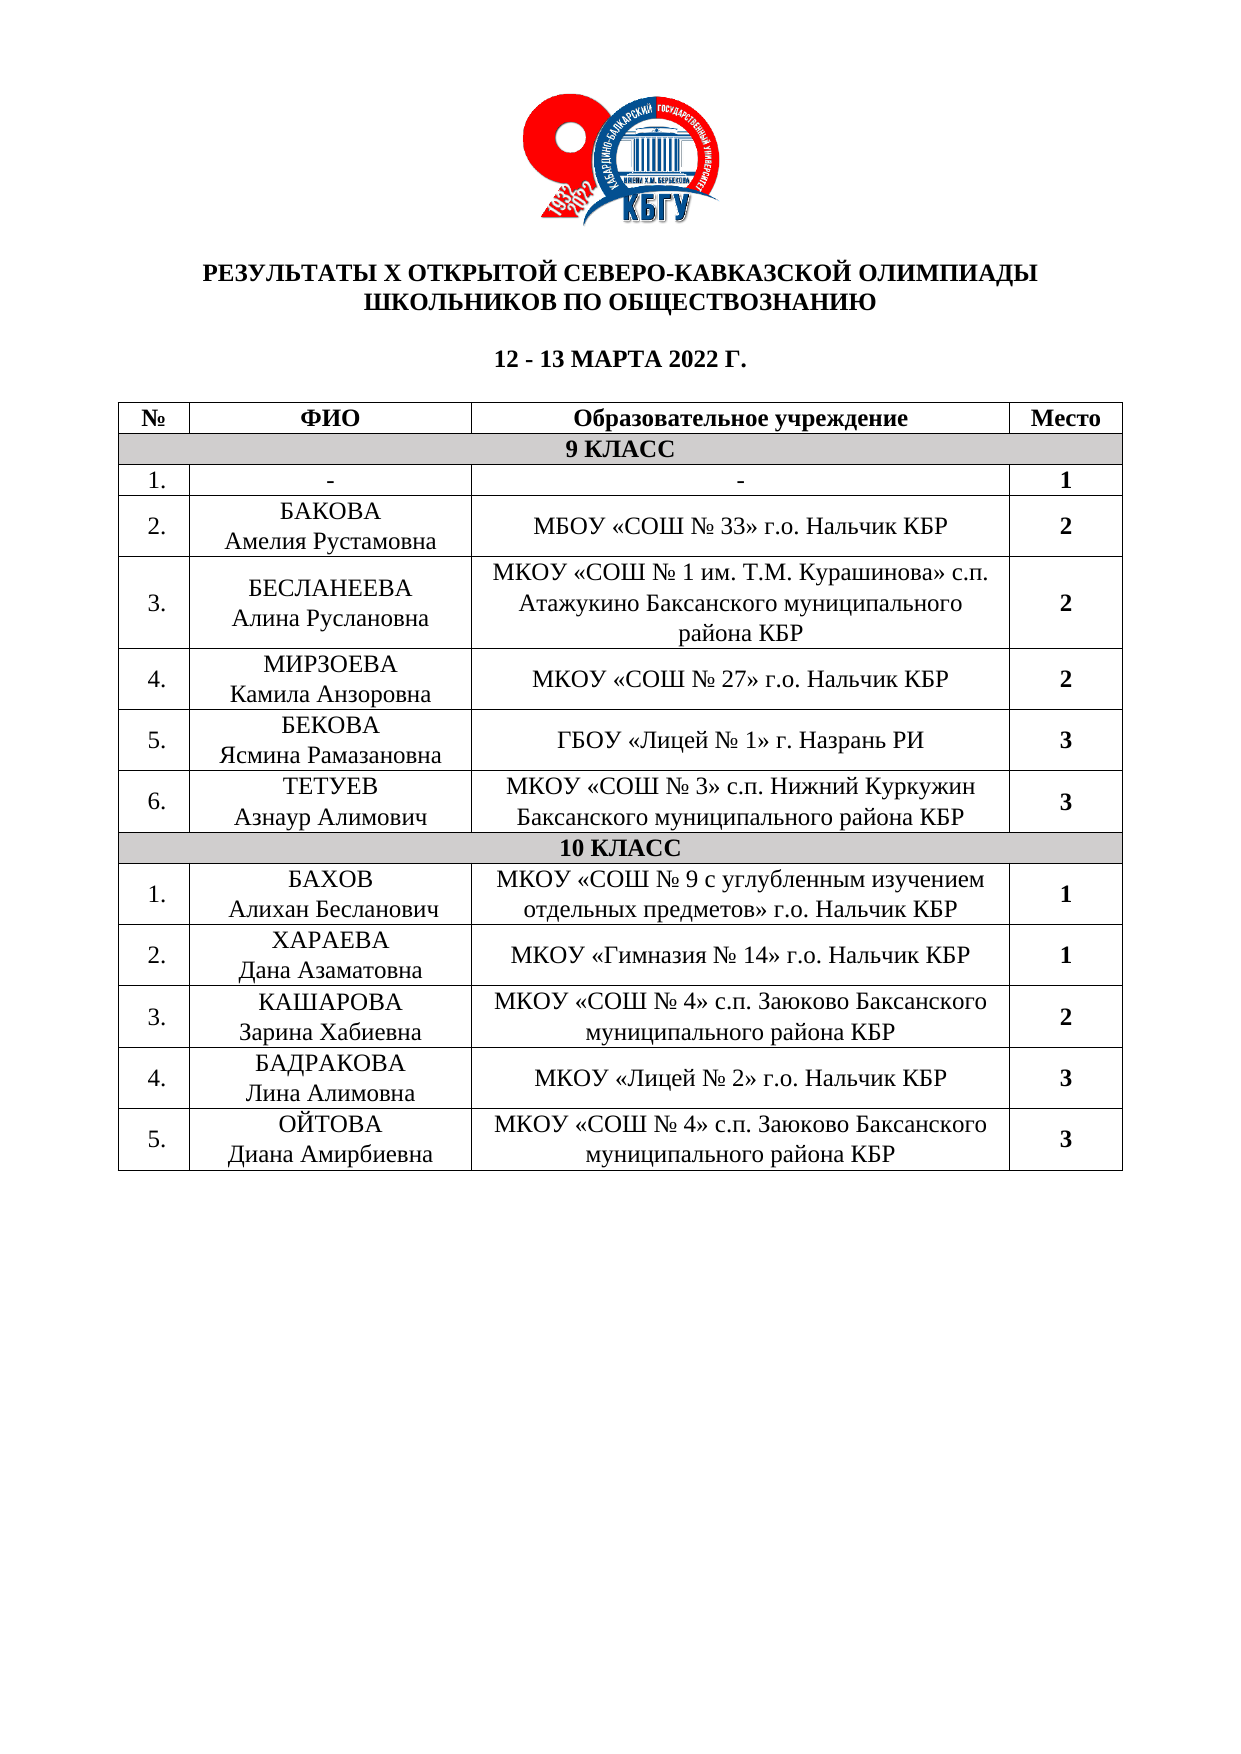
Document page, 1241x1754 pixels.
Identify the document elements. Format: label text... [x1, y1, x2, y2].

table_cell 3 [1010, 771, 1122, 832]
table_cell 2 [1010, 649, 1122, 709]
table_cell МБОУ «СОШ № 33» г.о. Нальчик КБР [472, 496, 1009, 556]
table_cell [119, 1048, 189, 1108]
table_cell [119, 925, 189, 985]
table_cell ГБОУ «Лицей № 1» г. Назрань РИ [472, 710, 1009, 770]
table_cell [119, 649, 189, 709]
table_cell [119, 557, 189, 648]
table_cell МКОУ «Лицей № 2» г.о. Нальчик КБР [472, 1048, 1009, 1108]
table_cell 2 [1010, 496, 1122, 556]
table_cell [119, 1109, 189, 1169]
table_cell [119, 771, 189, 832]
table_cell 9 КЛАСС [119, 434, 1122, 464]
table_cell [119, 496, 189, 556]
text РЕЗУЛЬТАТЫ X ОТКРЫТОЙ СЕВЕРО-КАВКАЗСКОЙ ОЛИМПИАДЫ ШКОЛЬНИКОВ ПО ОБЩЕСТВОЗНАНИЮ [118, 258, 1122, 316]
table_cell - [190, 465, 471, 495]
table_cell БАДРАКОВА Лина Алимовна [190, 1048, 471, 1108]
table_cell БАКОВА Амелия Рустамовна [190, 496, 471, 556]
table_cell МКОУ «СОШ № 1 им. Т.М. Курашинова» с.п. Атажукино Баксанского муниципального района КБР [472, 557, 1009, 648]
table_cell [119, 986, 189, 1047]
table_cell ОЙТОВА Диана Амирбиевна [190, 1109, 471, 1169]
table_cell МКОУ «СОШ № 9 с углубленным изучением отдельных предметов» г.о. Нальчик КБР [472, 864, 1009, 924]
table_cell МКОУ «СОШ № 4» с.п. Заюково Баксанского муниципального района КБР [472, 986, 1009, 1047]
table_cell [119, 864, 189, 924]
table_cell МКОУ «СОШ № 27» г.о. Нальчик КБР [472, 649, 1009, 709]
table_cell 3 [1010, 1109, 1122, 1169]
table_cell МИРЗОЕВА Камила Анзоровна [190, 649, 471, 709]
picture [520, 88, 720, 230]
table_cell 2 [1010, 986, 1122, 1047]
table_cell БАХОВ Алихан Бесланович [190, 864, 471, 924]
table_cell КАШАРОВА Зарина Хабиевна [190, 986, 471, 1047]
table_cell ТЕТУЕВ Азнаур Алимович [190, 771, 471, 832]
table_header Образовательное учреждение [472, 403, 1009, 433]
table_cell 1 [1010, 925, 1122, 985]
table_header № [119, 403, 189, 433]
table_header Место [1010, 403, 1122, 433]
table_cell 2 [1010, 557, 1122, 648]
table_header ФИО [190, 403, 471, 433]
table_cell 1 [1010, 465, 1122, 495]
table_cell 10 КЛАСС [119, 833, 1122, 863]
table_cell - [472, 465, 1009, 495]
table_cell БЕКОВА Ясмина Рамазановна [190, 710, 471, 770]
table_cell МКОУ «СОШ № 4» с.п. Заюково Баксанского муниципального района КБР [472, 1109, 1009, 1169]
table_cell БЕСЛАНЕЕВА Алина Руслановна [190, 557, 471, 648]
table_cell МКОУ «Гимназия № 14» г.о. Нальчик КБР [472, 925, 1009, 985]
table_cell 1 [1010, 864, 1122, 924]
table_cell МКОУ «СОШ № 3» с.п. Нижний Куркужин Баксанского муниципального района КБР [472, 771, 1009, 832]
table_cell ХАРАЕВА Дана Азаматовна [190, 925, 471, 985]
table_cell 3 [1010, 710, 1122, 770]
table_cell 3 [1010, 1048, 1122, 1108]
text 12 - 13 МАРТА 2022 Г. [118, 344, 1122, 373]
table_cell [119, 465, 189, 495]
table_cell [119, 710, 189, 770]
